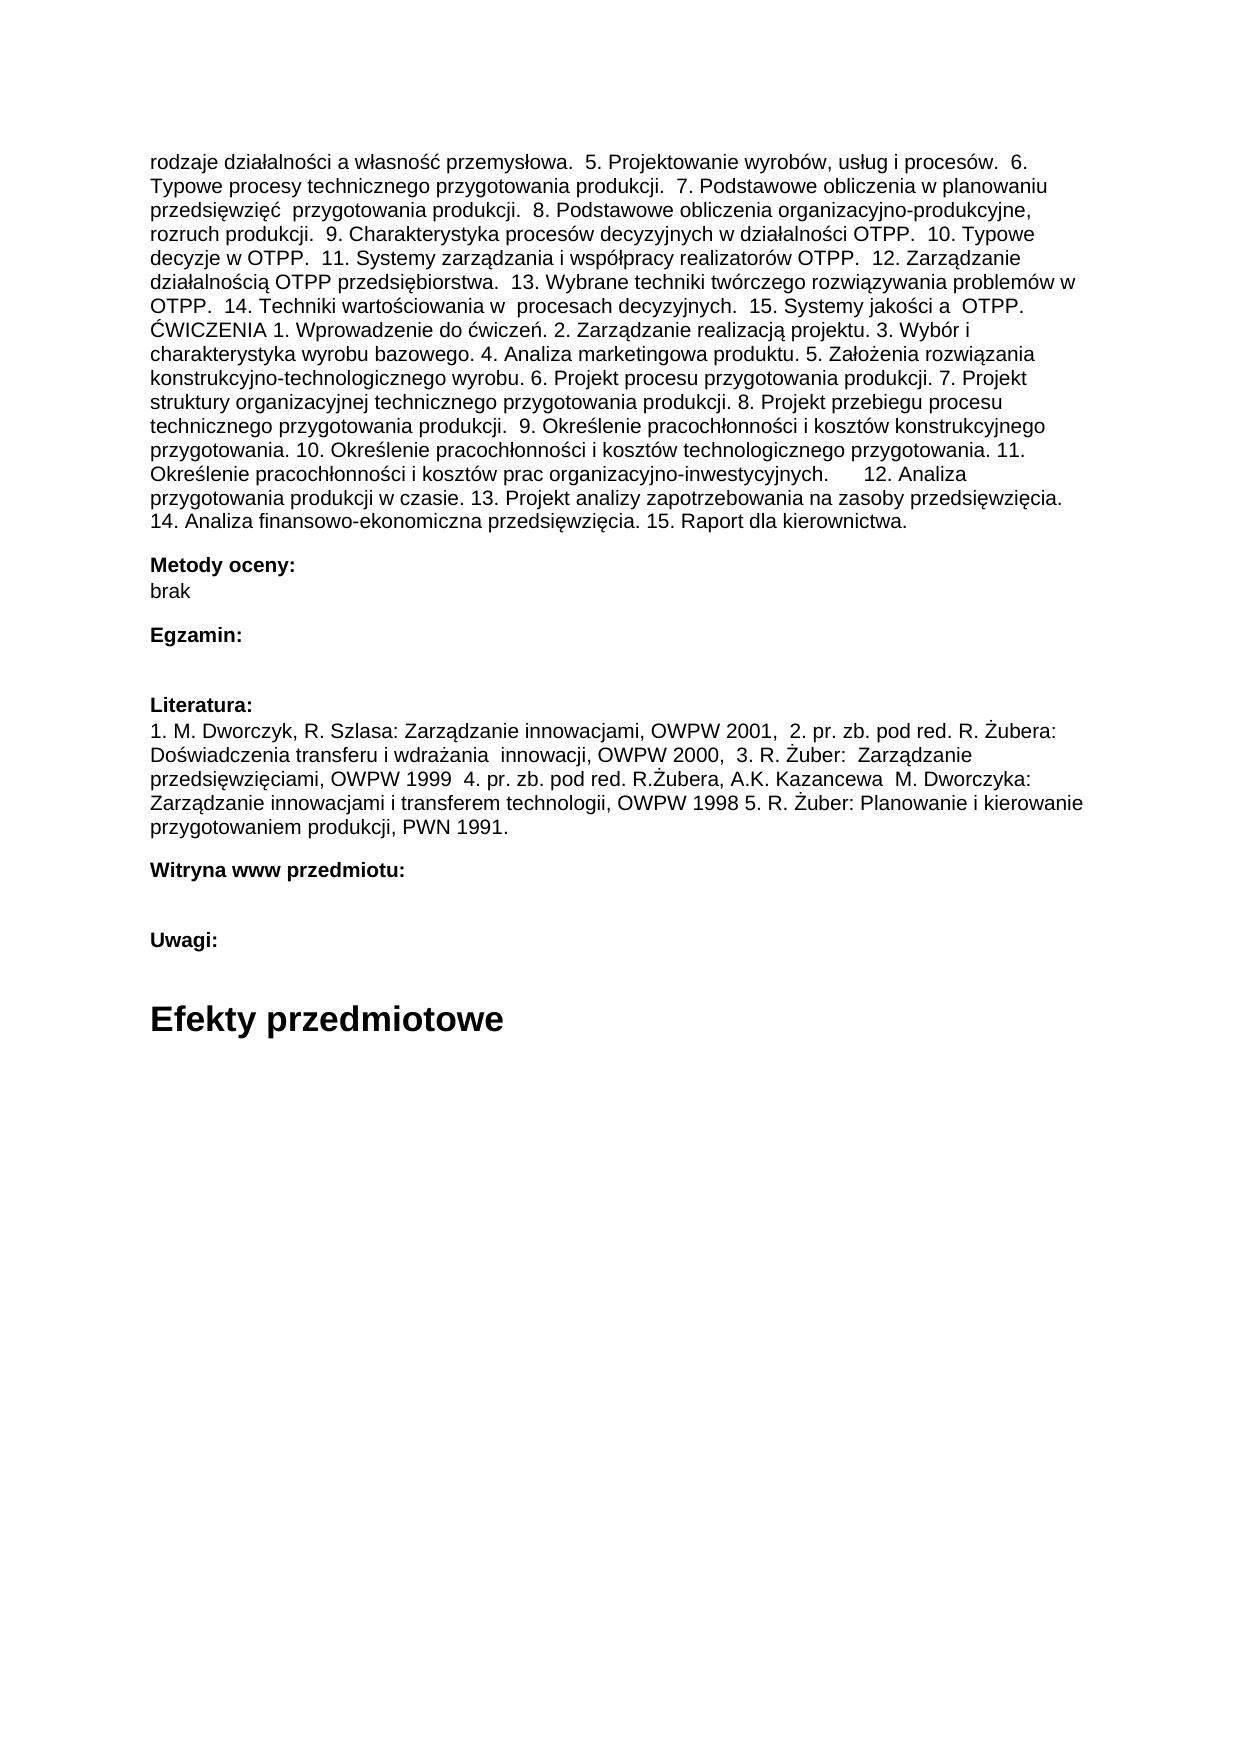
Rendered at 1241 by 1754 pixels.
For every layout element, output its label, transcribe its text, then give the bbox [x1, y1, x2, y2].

subtitle Efekty przedmiotowe [150, 998, 1090, 1039]
text brak [150, 579, 1090, 603]
text Metody oceny: [150, 553, 1090, 577]
text Egzamin: [150, 623, 1090, 647]
text Witryna www przedmiotu: [150, 858, 1090, 882]
text 1. M. Dworczyk, R. Szlasa: Zarządzanie innowacjami, OWPW 2001, 2. pr. zb. pod red. R. Żubera: Doświadczenia transferu i wdrażania innowacji, OWPW 2000, 3. R. Żuber: Zarządzanie przedsięwzięciami, OWPW 1999 4. pr. zb. pod red. R.Żubera, A.K. Kazancewa M. Dworczyka: Zarządzanie innowacjami i transferem technologii, OWPW 1998 5. R. Żuber: Planowanie i kierowanie przygotowaniem produkcji, PWN 1991. [150, 719, 1090, 838]
text Uwagi: [150, 928, 1090, 952]
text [150, 150, 1090, 533]
text Literatura: [150, 693, 1090, 717]
